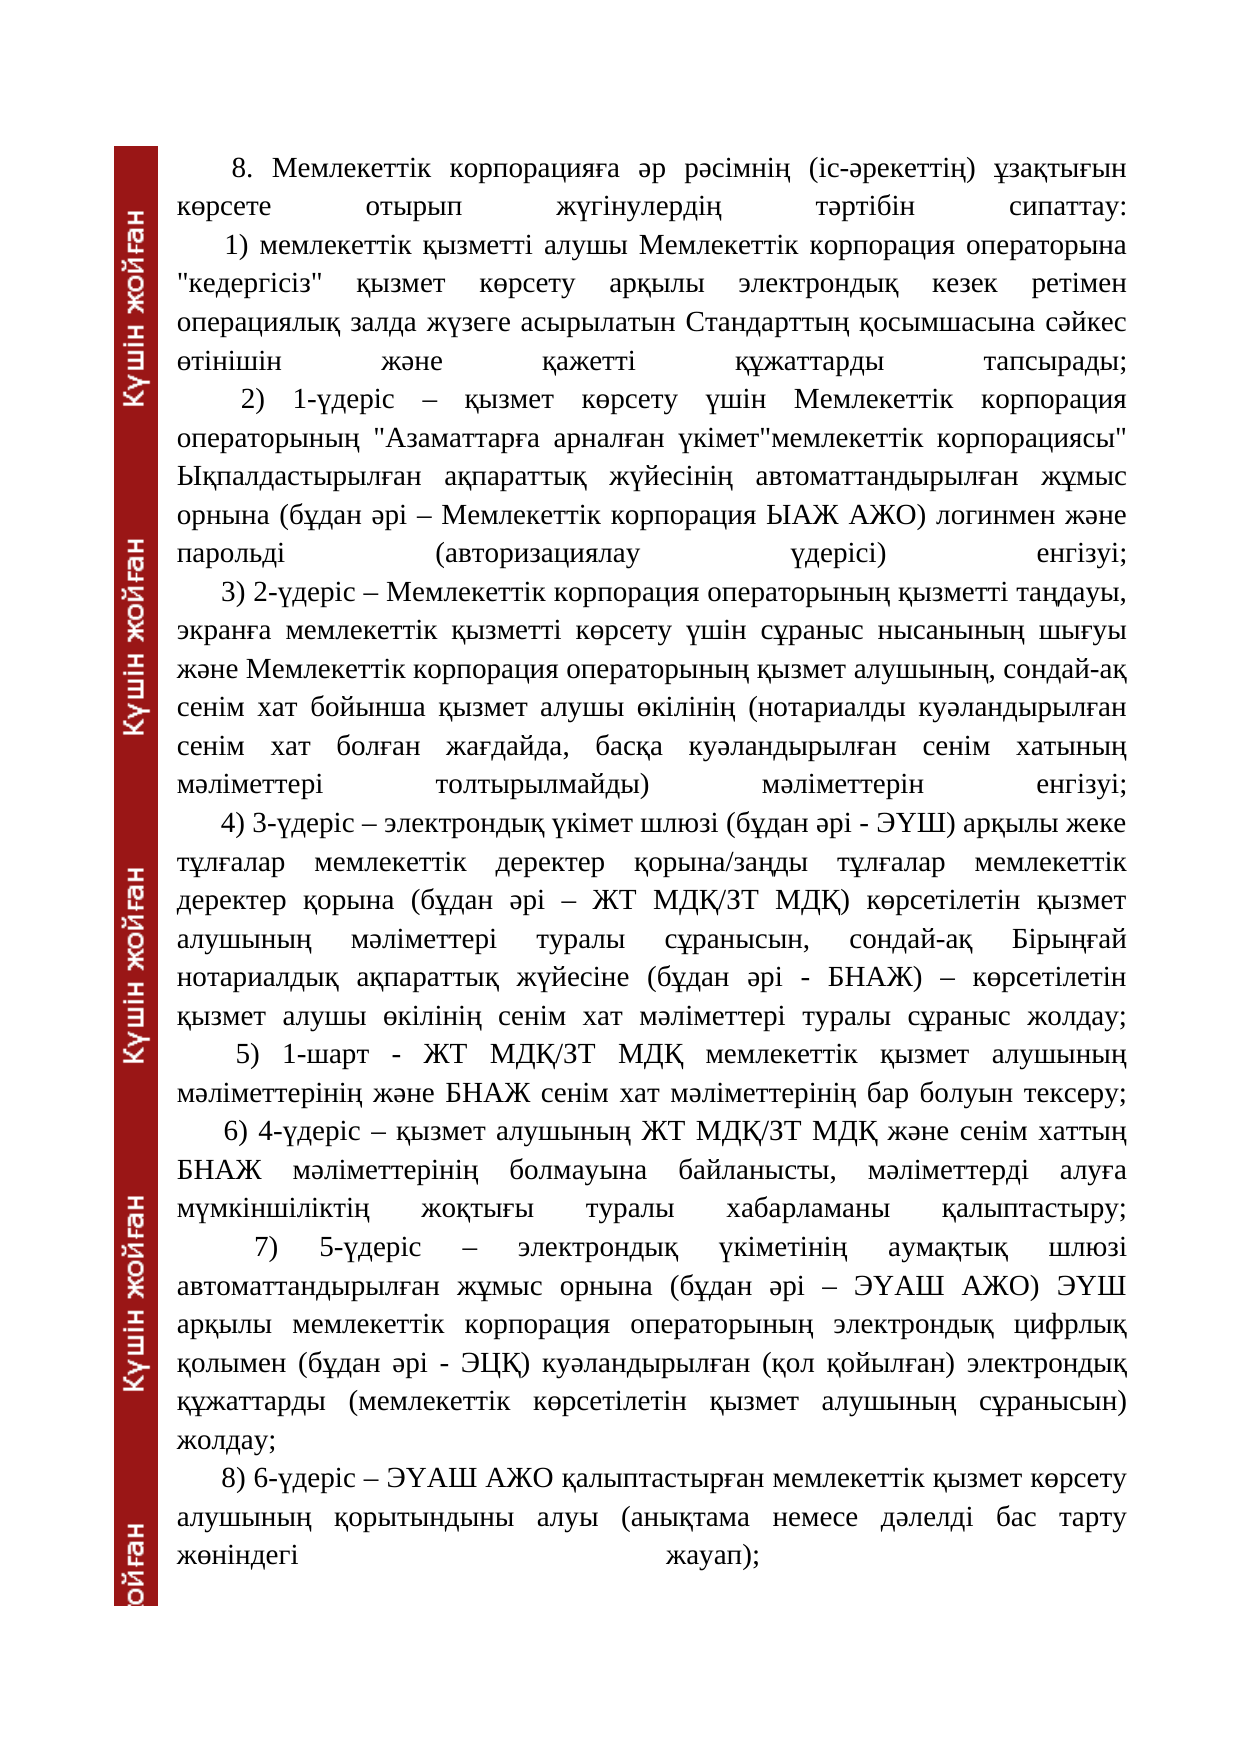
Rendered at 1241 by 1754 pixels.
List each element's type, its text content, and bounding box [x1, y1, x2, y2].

picture [114, 146, 158, 150]
picture [114, 1571, 158, 1606]
